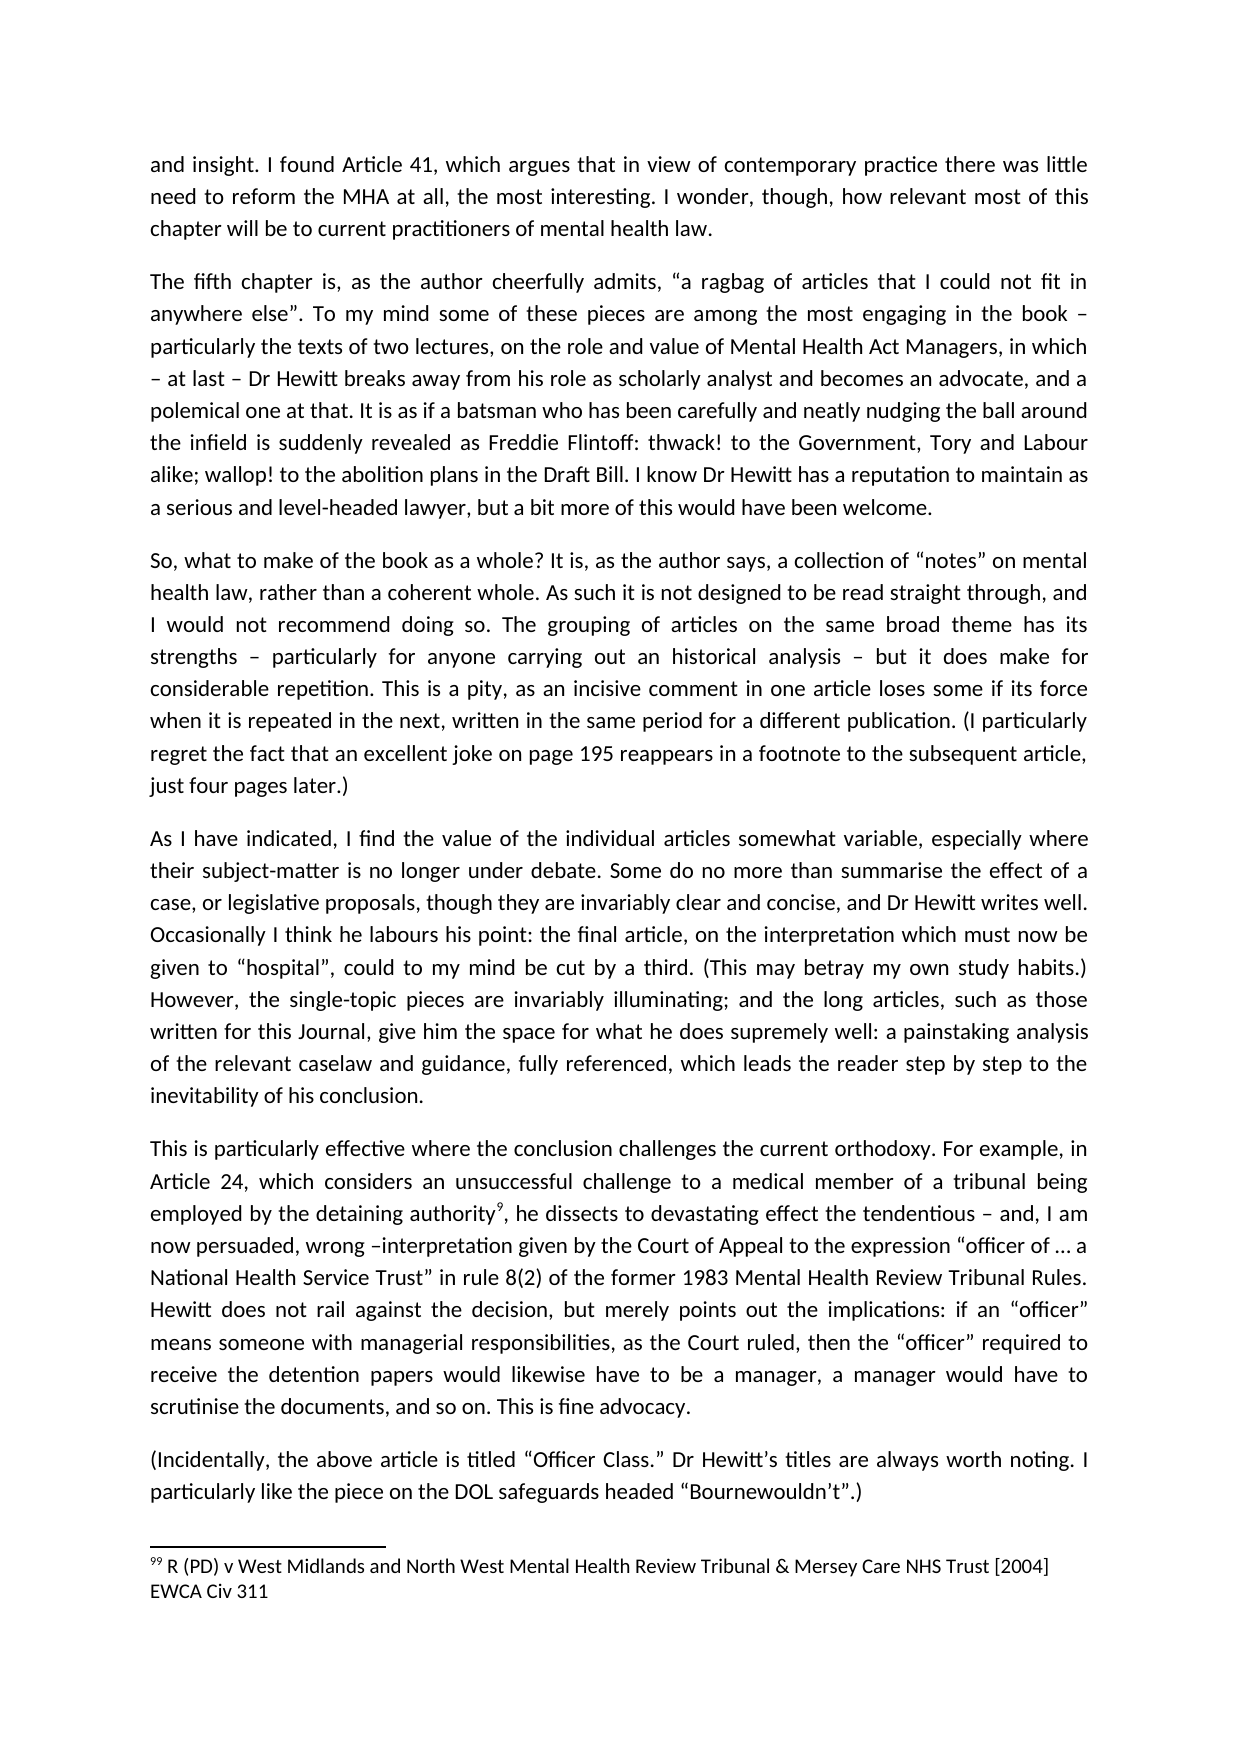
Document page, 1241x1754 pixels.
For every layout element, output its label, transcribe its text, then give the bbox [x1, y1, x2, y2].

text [150, 150, 1090, 242]
text As I have indicated, I find the value of the individual articles somewhat variable, especially where their subject-matter is no longer under debate. Some do no more than summarise the effect of a case, or legislative proposals, though they are invariably clear and concise, and Dr Hewitt writes well. Occasionally I think he labours his point: the final article, on the interpretation which must now be given to “hospital”, could to my mind be cut by a third. (This may betray my own study habits.) However, the single-topic pieces are invariably illuminating; and the long articles, such as those written for this Journal, give him the space for what he does supremely well: a painstaking analysis of the relevant caselaw and guidance, fully referenced, which leads the reader step by step to the inevitability of his conclusion. [150, 824, 1090, 1109]
text So, what to make of the book as a whole? It is, as the author says, a collection of “notes” on mental health law, rather than a coherent whole. As such it is not designed to be read straight through, and I would not recommend doing so. The grouping of articles on the same broad theme has its strengths – particularly for anyone carrying out an historical analysis – but it does make for considerable repetition. This is a pity, as an incisive comment in one article loses some if its force when it is repeated in the next, written in the same period for a different publication. (I particularly regret the fact that an excellent joke on page 195 reappears in a footnote to the subsequent article, just four pages later.) [150, 546, 1090, 799]
text This is particularly effective where the conclusion challenges the current orthodoxy. For example, in Article 24, which considers an unsuccessful challenge to a medical member of a tribunal being employed by the detaining authority9, he dissects to devastating effect the tendentious – and, I am now persuaded, wrong –interpretation given by the Court of Appeal to the expression “officer of … a National Health Service Trust” in rule 8(2) of the former 1983 Mental Health Review Tribunal Rules. Hewitt does not rail against the decision, but merely points out the implications: if an “officer” means someone with managerial responsibilities, as the Court ruled, then the “officer” required to receive the detention papers would likewise have to be a manager, a manager would have to scrutinise the documents, and so on. This is fine advocacy. [150, 1134, 1090, 1420]
text The fifth chapter is, as the author cheerfully admits, “a ragbag of articles that I could not fit in anywhere else”. To my mind some of these pieces are among the most engaging in the book – particularly the texts of two lectures, on the role and value of Mental Health Act Managers, in which – at last – Dr Hewitt breaks away from his role as scholarly analyst and becomes an advocate, and a polemical one at that. It is as if a batsman who has been carefully and neatly nudging the ball around the infield is suddenly revealed as Freddie Flintoff: thwack! to the Government, Tory and Labour alike; wallop! to the abolition plans in the Draft Bill. I know Dr Hewitt has a reputation to maintain as a serious and level-headed lawyer, but a bit more of this would have been welcome. [150, 267, 1090, 521]
text (Incidentally, the above article is titled “Officer Class.” Dr Hewitt’s titles are always worth noting. I particularly like the piece on the DOL safeguards headed “Bournewouldn’t”.) [150, 1445, 1090, 1505]
